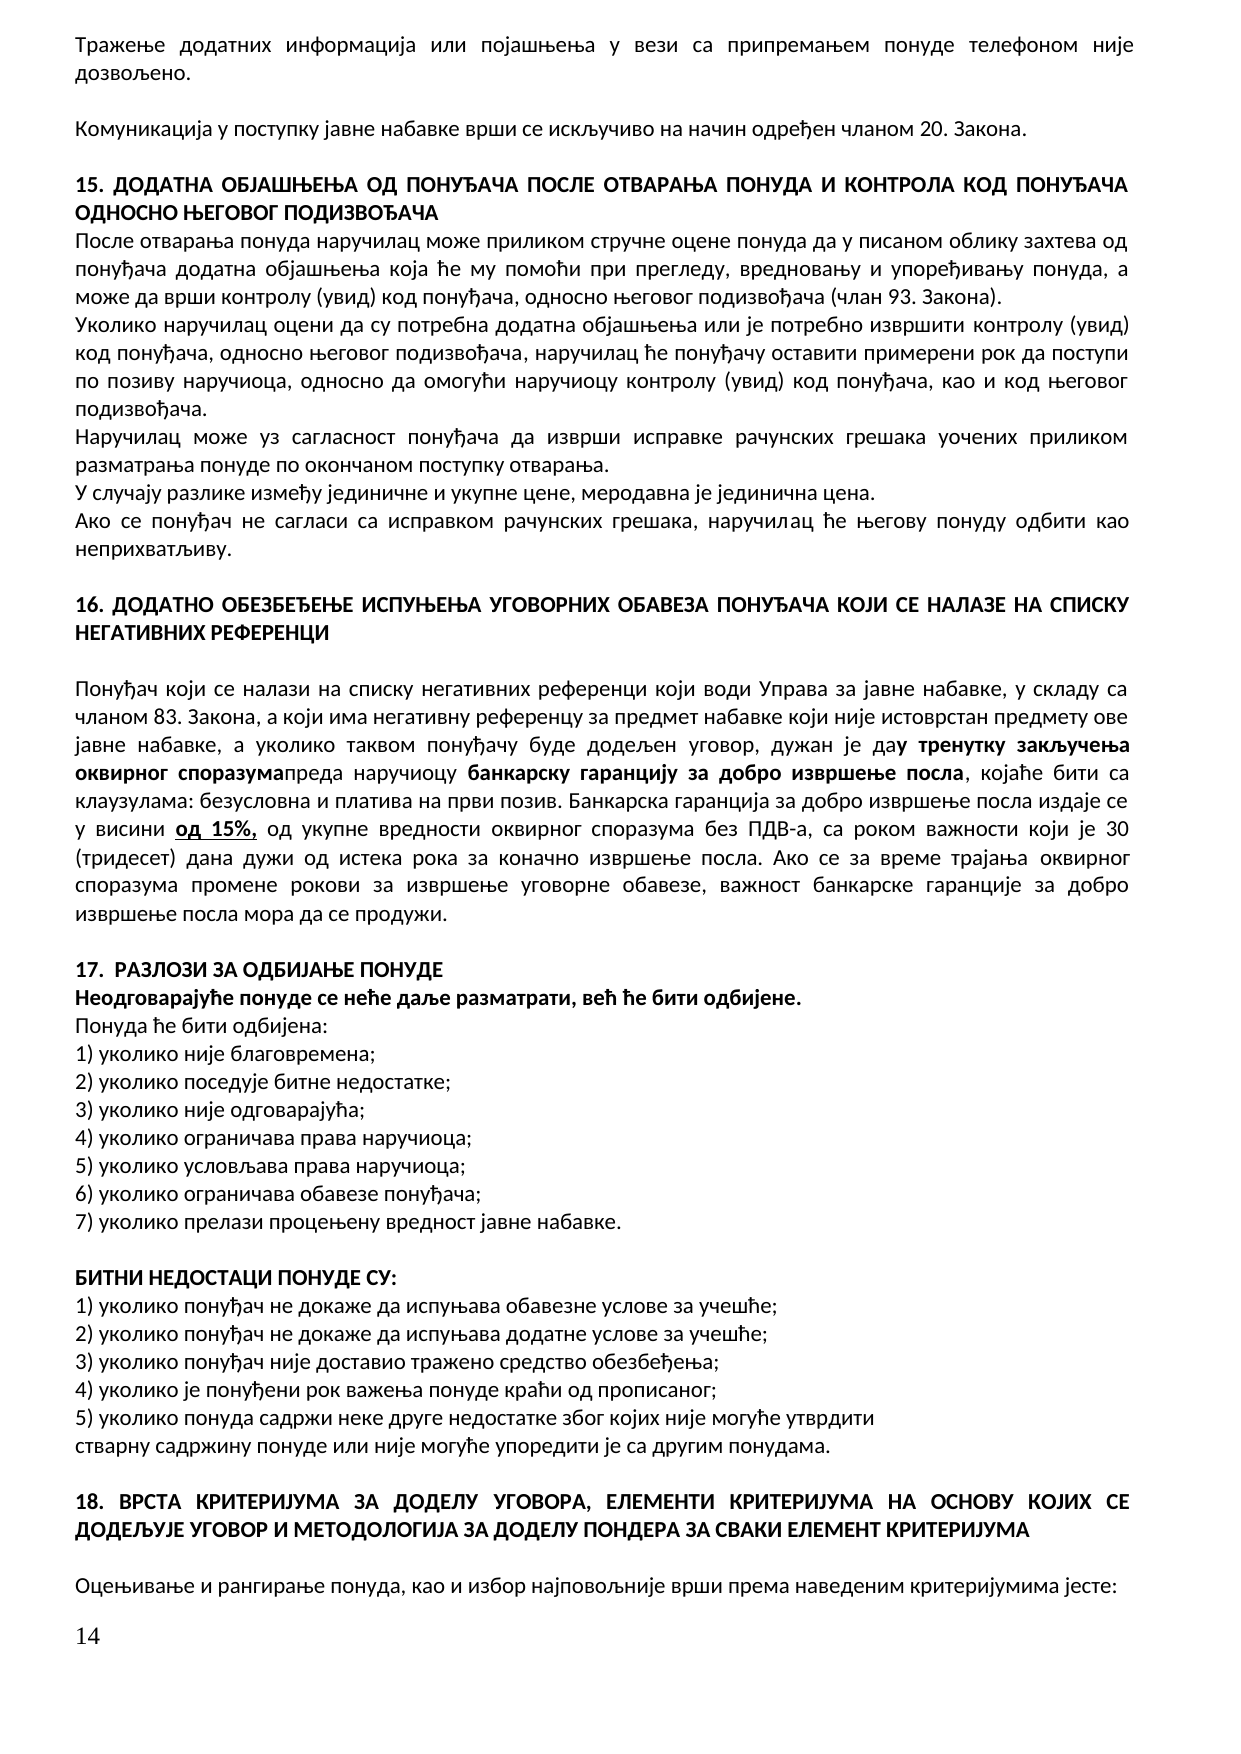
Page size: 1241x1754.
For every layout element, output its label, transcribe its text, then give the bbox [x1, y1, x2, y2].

text 1) уколико није благовремена; [75, 1039, 1130, 1067]
text Понуђач који се налази на списку негативних референци који води Управа за јавне набавке, у складу са чланом 83. Закона, а који има негативну референцу за предмет набавке који није истоврстан предмету ове јавне набавке, а уколико таквом понуђачу буде додељен уговор, дужан је дау тренутку закључења оквирног споразумапреда наручиоцу банкарску гаранцију за добро извршење посла, којаће бити са клаузулама: безусловна и платива на први позив. Банкарска гаранција за добро извршење посла издаје се у висини од 15%, од укупне вредности оквирног споразума без ПДВ-а, са роком важности који је 30 (тридесет) дана дужи од истека рока за коначно извршење посла. Ако се за време трајања оквирног споразума промене рокови за извршење уговорне обавезе, важност банкарске гаранције за добро извршење посла мора да се продужи. [75, 674, 1130, 927]
text После отварања понуда наручилац може приликом стручне оцене понуда да у писаном облику захтева од понуђача додатна објашњења која ће му помоћи при прегледу, вредновању и упоређивању понуда, а може да врши контролу (увид) код понуђача, односно његовог подизвођача (члан 93. Закона). [75, 226, 1130, 310]
text 3) уколико није одговарајућа; [75, 1095, 1130, 1123]
text БИТНИ НЕДОСТАЦИ ПОНУДЕ СУ: [75, 1263, 1130, 1291]
text 4) уколико је понуђени рок важења понуде краћи од прописаног; [75, 1375, 1130, 1403]
text 7) уколико прелази процењену вредност јавне набавке. [75, 1207, 1130, 1235]
text 1) уколико понуђач не докаже да испуњава обавезне услове за учешће; [75, 1291, 1130, 1319]
text 16. ДОДАТНО ОБЕЗБЕЂЕЊЕ ИСПУЊЕЊА УГОВОРНИХ ОБАВЕЗА ПОНУЂАЧА КОЈИ СЕ НАЛАЗЕ НА СПИСКУ НЕГАТИВНИХ РЕФЕРЕНЦИ [75, 590, 1130, 646]
text 3) уколико понуђач није доставио тражено средство обезбеђења; [75, 1347, 1130, 1375]
text 18. ВРСТА КРИТЕРИЈУМА ЗА ДОДЕЛУ УГОВОРА, ЕЛЕМЕНТИ КРИТЕРИЈУМА НА ОСНОВУ КОЈИХ СЕ ДОДЕЉУЈЕ УГОВОР И МЕТОДОЛОГИЈА ЗА ДОДЕЛУ ПОНДЕРА ЗА СВАКИ ЕЛЕМЕНТ КРИТЕРИЈУМА [75, 1487, 1130, 1543]
text 15. ДОДАТНА ОБЈАШЊЕЊА ОД ПОНУЂАЧА ПОСЛЕ ОТВАРАЊА ПОНУДА И КОНТРОЛА КОД ПОНУЂАЧА ОДНОСНО ЊЕГОВОГ ПОДИЗВОЂАЧА [75, 170, 1130, 226]
text Наручилац може уз сагласност понуђача да изврши исправке рачунских грешака уочених приликом разматрања понуде по окончаном поступку отварања. [75, 422, 1130, 478]
text Комуникација у поступку јавне набавке врши се искључиво на начин одређен чланом 20. Закона. [75, 114, 1135, 142]
text 5) уколико понуда садржи неке друге недостатке због којих није могуће утврдити [75, 1403, 1130, 1431]
text Понуда ће бити одбијена: [75, 1011, 1130, 1039]
text Неодговарајуће понуде се неће даље разматрати, већ ће бити одбијене. [75, 983, 1130, 1011]
text 4) уколико ограничава права наручиоца; [75, 1123, 1130, 1151]
text 2) уколико поседује битне недостатке; [75, 1067, 1130, 1095]
text Уколико наручилац оцени да су потребна додатна објашњења или је потребно извршити контролу (увид) код понуђача, односно његовог подизвођача, наручилац ће понуђачу оставити примерени рок да поступи по позиву наручиоца, односно да омогући наручиоцу контролу (увид) код понуђача, као и код његовог подизвођача. [75, 310, 1130, 422]
text Тражење додатних информација или појашњења у вези са припремањем понуде телефоном није дозвољено. [75, 30, 1135, 86]
text У случају разлике између јединичне и укупне цене, меродавна је јединична цена. [75, 478, 1130, 506]
text 2) уколико понуђач не докаже да испуњава додатне услове за учешће; [75, 1319, 1130, 1347]
text 6) уколико ограничава обавезе понуђача; [75, 1179, 1130, 1207]
text Ако се понуђач не сагласи са исправком рачунских грешака, наручилац ће његову понуду одбити као неприхватљиву. [75, 506, 1130, 562]
text стварну садржину понуде или није могуће упоредити је са другим понудама. [75, 1431, 1130, 1459]
text 5) уколико условљава права наручиоца; [75, 1151, 1130, 1179]
text 17. РАЗЛОЗИ ЗА ОДБИЈАЊЕ ПОНУДЕ [75, 955, 1130, 983]
text Оцењивање и рангирање понуда, као и избор најповољније врши према наведеним критеријумима јесте: [75, 1571, 1135, 1599]
